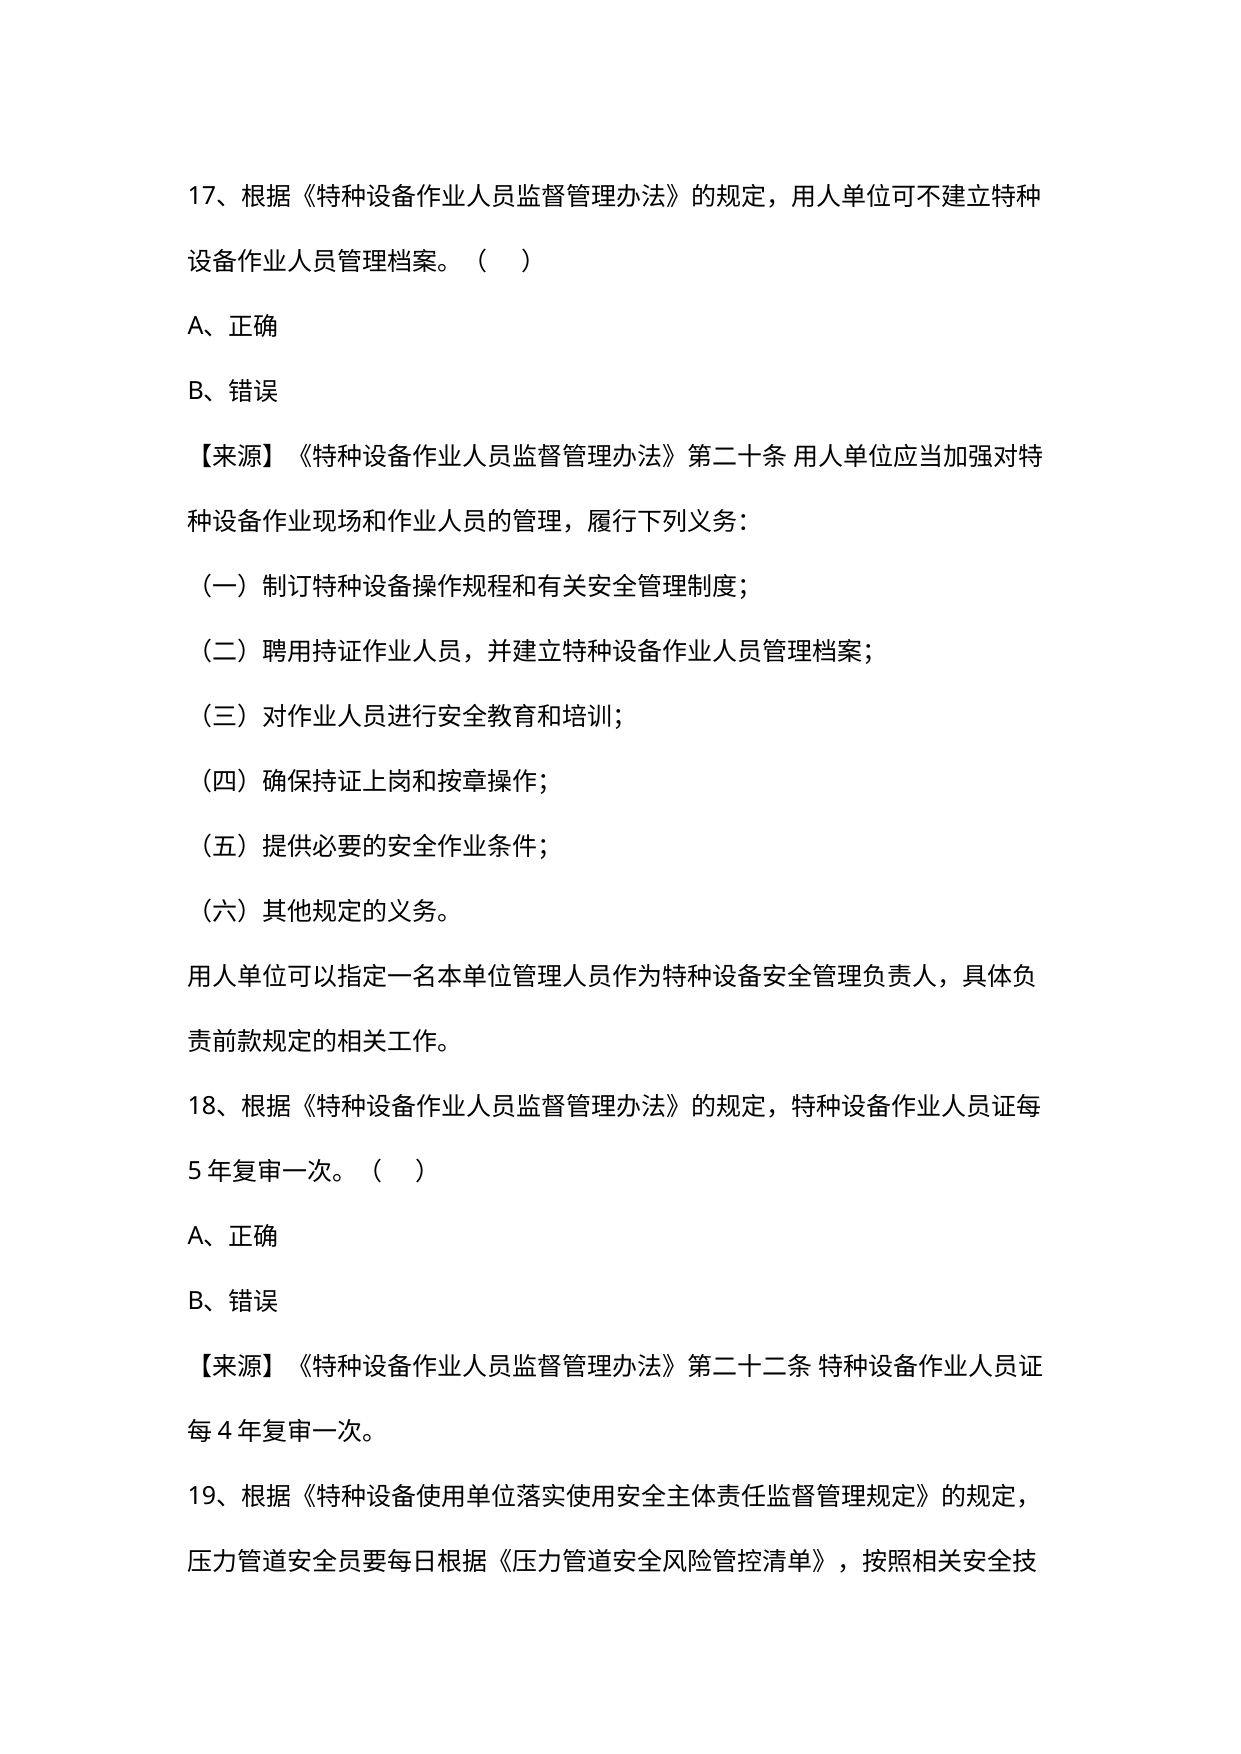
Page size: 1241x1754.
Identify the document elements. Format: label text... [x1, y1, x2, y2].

text （四）确保持证上岗和按章操作； [187, 747, 1053, 812]
text B、错误 [187, 357, 1053, 422]
text （五）提供必要的安全作业条件； [187, 812, 1053, 877]
text B、错误 [187, 1267, 1053, 1332]
text （三）对作业人员进行安全教育和培训； [187, 682, 1053, 747]
text 【来源】《特种设备作业人员监督管理办法》第二十条 用人单位应当加强对特种设备作业现场和作业人员的管理，履行下列义务： [187, 422, 1053, 552]
text A、正确 [187, 292, 1053, 357]
text 【来源】《特种设备作业人员监督管理办法》第二十二条 特种设备作业人员证每4年复审一次。 [187, 1332, 1053, 1462]
text （一）制订特种设备操作规程和有关安全管理制度； [187, 552, 1053, 617]
text 17、根据《特种设备作业人员监督管理办法》的规定，用人单位可不建立特种设备作业人员管理档案。（ ） [187, 162, 1053, 292]
text （二）聘用持证作业人员，并建立特种设备作业人员管理档案； [187, 617, 1053, 682]
text 用人单位可以指定一名本单位管理人员作为特种设备安全管理负责人，具体负责前款规定的相关工作。 [187, 942, 1053, 1072]
text 18、根据《特种设备作业人员监督管理办法》的规定，特种设备作业人员证每5年复审一次。（ ） [187, 1072, 1053, 1202]
text A、正确 [187, 1202, 1053, 1267]
text （六）其他规定的义务。 [187, 877, 1053, 942]
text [187, 1462, 1053, 1592]
